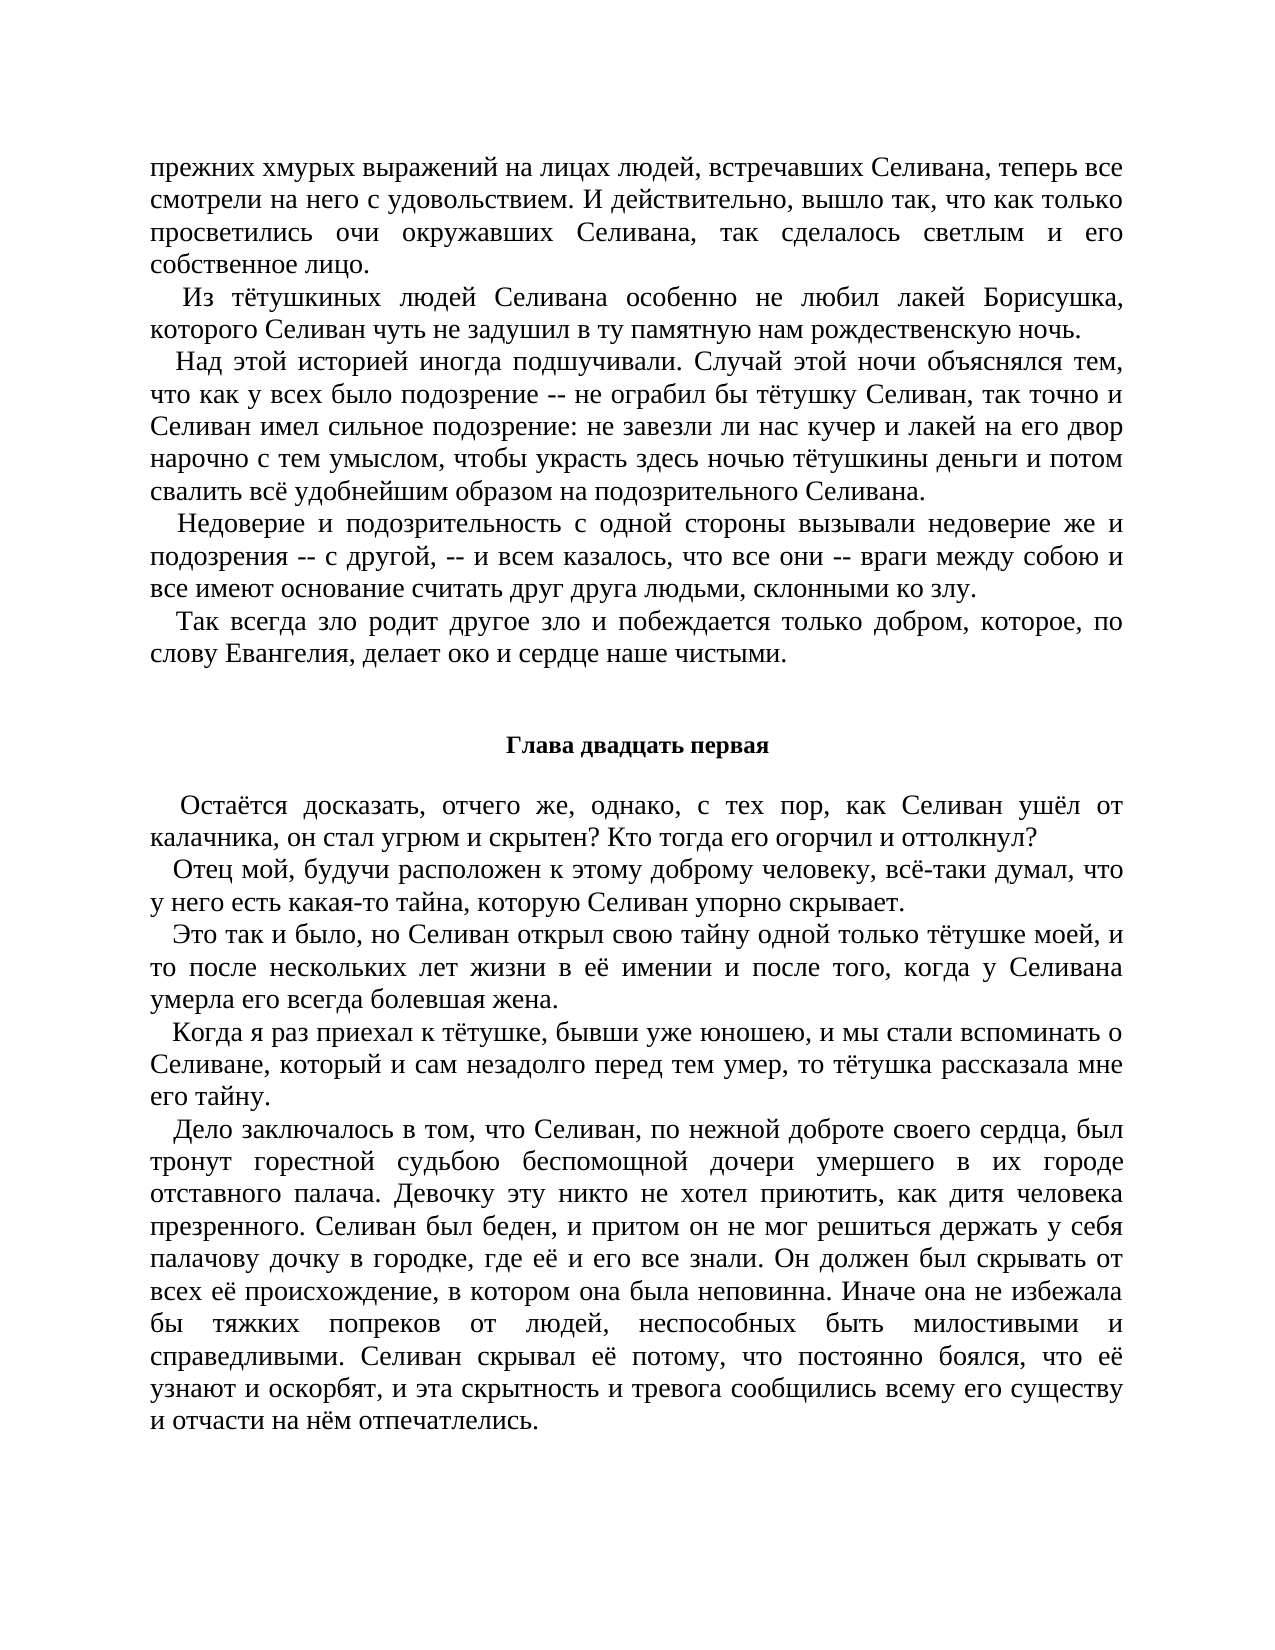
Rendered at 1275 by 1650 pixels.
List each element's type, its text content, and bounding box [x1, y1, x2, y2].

text Это так и было, но Селиван открыл свою тайну одной только тётушке моей, и то после нескольких лет жизни в её имении и после того, когда у Селивана умерла его всегда болевшая жена. [150, 917, 1125, 1014]
text Так всегда зло родит другое зло и побеждается только добром, которое, по слову Евангелия, делает око и сердце наше чистыми. [150, 603, 1125, 668]
text Остаётся досказать, отчего же, однако, с тех пор, как Селиван ушёл от калачника, он стал угрюм и скрытен? Кто тогда его огорчил и оттолкнул? [150, 788, 1125, 853]
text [150, 150, 1125, 279]
text Когда я раз приехал к тётушке, бывши уже юношею, и мы стали вспоминать о Селиване, который и сам незадолго перед тем умер, то тётушка рассказала мне его тайну. [150, 1014, 1125, 1112]
text Недоверие и подозрительность с одной стороны вызывали недоверие же и подозрения -- с другой, -- и всем казалось, что все они -- враги между собою и все имеют основание считать друг друга людьми, склонными ко злу. [150, 506, 1125, 603]
text Над этой историей иногда подшучивали. Случай этой ночи объяснялся тем, что как у всех было подозрение -- не ограбил бы тётушку Селиван, так точно и Селиван имел сильное подозрение: не завезли ли нас кучер и лакей на его двор нарочно с тем умыслом, чтобы украсть здесь ночью тётушкины деньги и потом свалить всё удобнейшим образом на подозрительного Селивана. [150, 344, 1125, 506]
text Отец мой, будучи расположен к этому доброму человеку, всё-таки думал, что у него есть какая-то тайна, которую Селиван упорно скрывает. [150, 853, 1125, 917]
text Из тётушкиных людей Селивана особенно не любил лакей Борисушка, которого Селиван чуть не задушил в ту памятную нам рождественскую ночь. [150, 279, 1125, 344]
text Глава двадцать первая [150, 730, 1125, 759]
text Дело заключалось в том, что Селиван, по нежной доброте своего сердца, был тронут горестной судьбою беспомощной дочери умершего в их городе отставного палача. Девочку эту никто не хотел приютить, как дитя человека презренного. Селиван был беден, и притом он не мог решиться держать у себя палачову дочку в городке, где её и его все знали. Он должен был скрывать от всех её происхождение, в котором она была неповинна. Иначе она не избежала бы тяжких попреков от людей, неспособных быть милостивыми и справедливыми. Селиван скрывал её потому, что постоянно боялся, что её узнают и оскорбят, и эта скрытность и тревога сообщились всему его существу и отчасти на нём отпечатлелись. [150, 1112, 1125, 1436]
